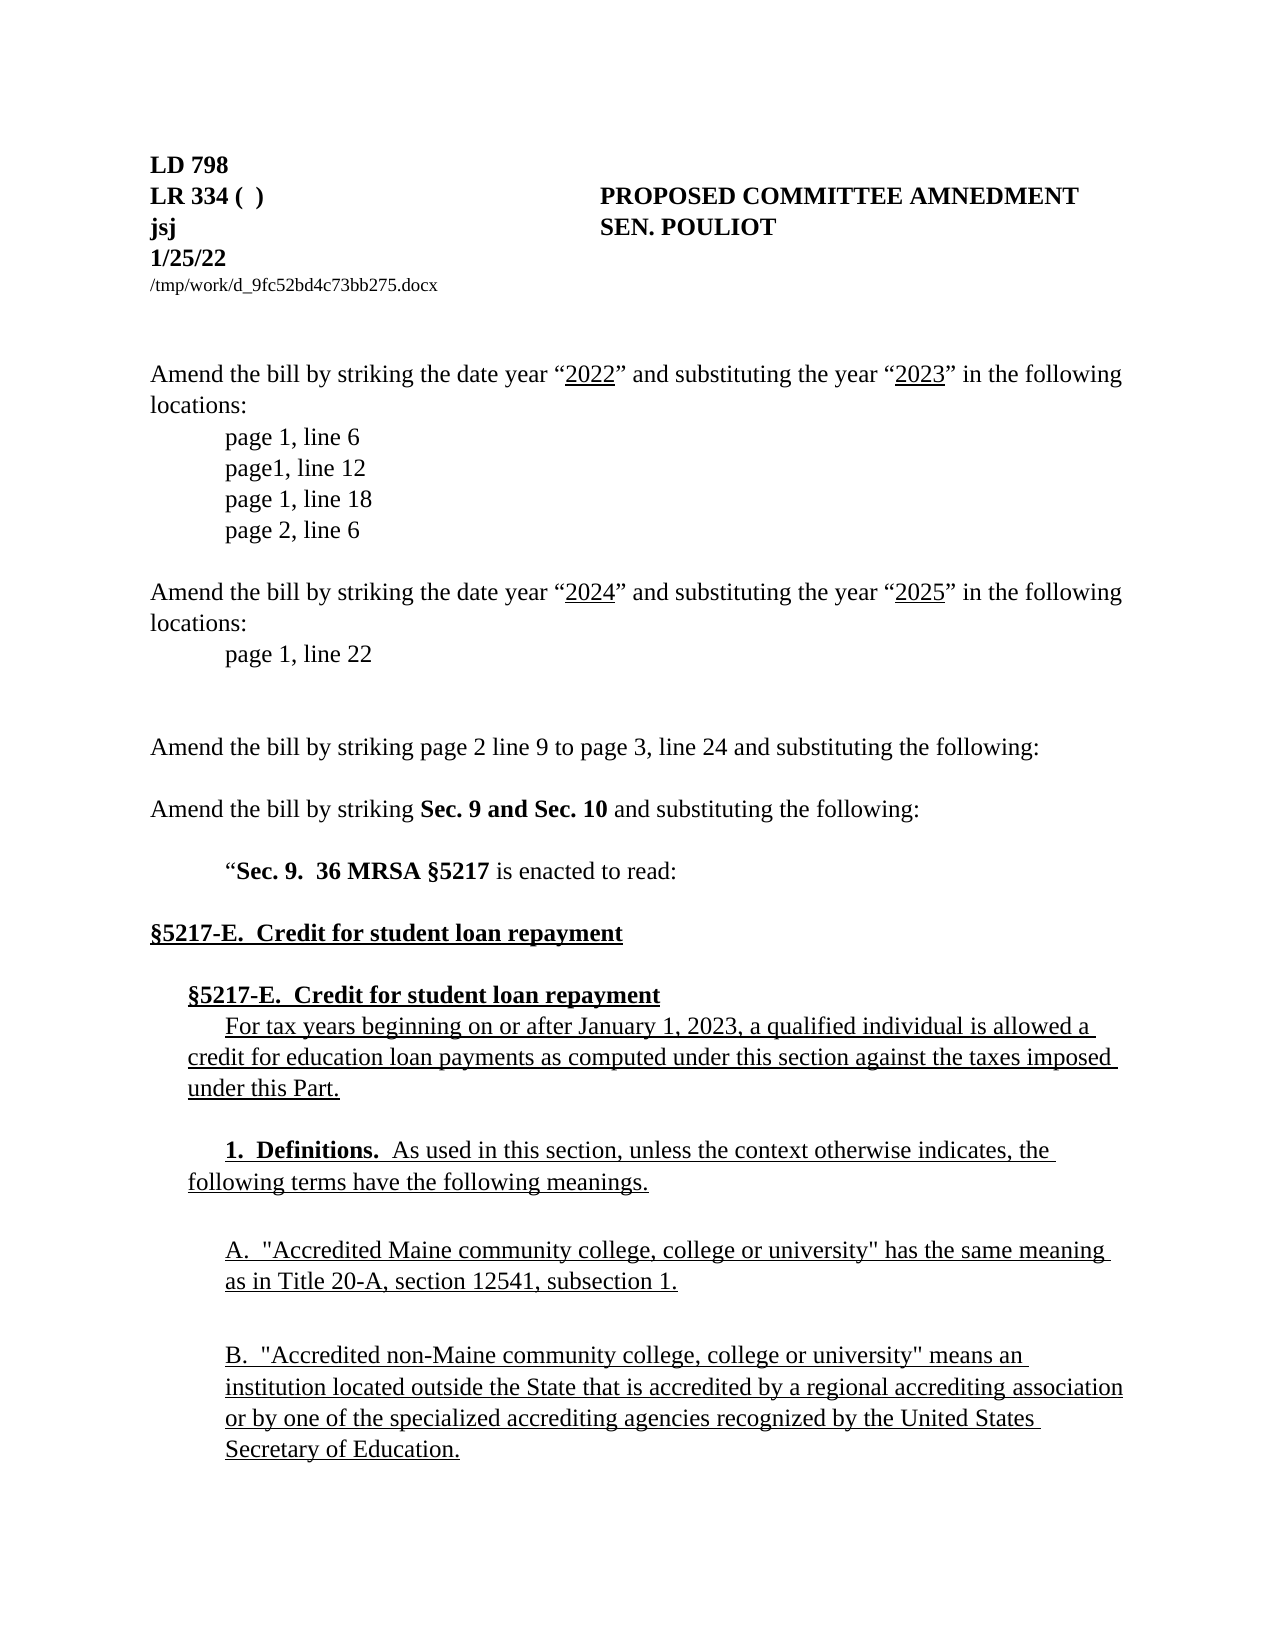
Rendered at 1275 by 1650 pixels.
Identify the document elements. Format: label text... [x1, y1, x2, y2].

text page 1, line 22 [225, 639, 1125, 668]
text Amend the bill by striking the date year “2022” and substituting the year “2023” in the following locations: [150, 359, 1125, 419]
text Amend the bill by striking the date year “2024” and substituting the year “2025” in the following locations: [150, 577, 1125, 637]
text §5217-E. Credit for student loan repayment [187, 980, 1125, 1009]
text Amend the bill by striking Sec. 9 and Sec. 10 and substituting the following: [150, 794, 1125, 823]
text Amend the bill by striking page 2 line 9 to page 3, line 24 and substituting the following: [150, 732, 1125, 761]
text B. "Accredited non-Maine community college, college or university" means an institution located outside the State that is accredited by a regional accrediting association or by one of the specialized accrediting agencies recognized by the United States Secretary of Education. [225, 1341, 1125, 1462]
text page 2, line 6 [225, 515, 1125, 543]
text LR 334 ( ) PROPOSED COMMITTEE AMNEDMENT [150, 181, 1125, 210]
text page1, line 12 [225, 453, 1125, 481]
text For tax years beginning on or after January 1, 2023, a qualified individual is allowed a credit for education loan payments as computed under this section against the taxes imposed under this Part. [187, 1011, 1125, 1102]
text 1. Definitions. As used in this section, unless the context otherwise indicates, the following terms have the following meanings. [187, 1136, 1125, 1195]
text “Sec. 9. 36 MRSA §5217 is enacted to read: [150, 856, 1125, 885]
text §5217-E. Credit for student loan repayment [150, 918, 1125, 947]
text G:\TAXCMTE\130th-2\bills\LD 798 pca pouliot 1-27-22 v2.docx [150, 274, 1125, 296]
text A. "Accredited Maine community college, college or university" has the same meaning as in Title 20-A, section 12541, subsection 1. [225, 1235, 1125, 1295]
text LD 798 [150, 150, 1125, 179]
text 1/25/22 [150, 243, 1125, 272]
text page 1, line 6 [225, 422, 1125, 450]
text jsj SEN. POULIOT [150, 212, 1125, 241]
text page 1, line 18 [225, 484, 1125, 512]
